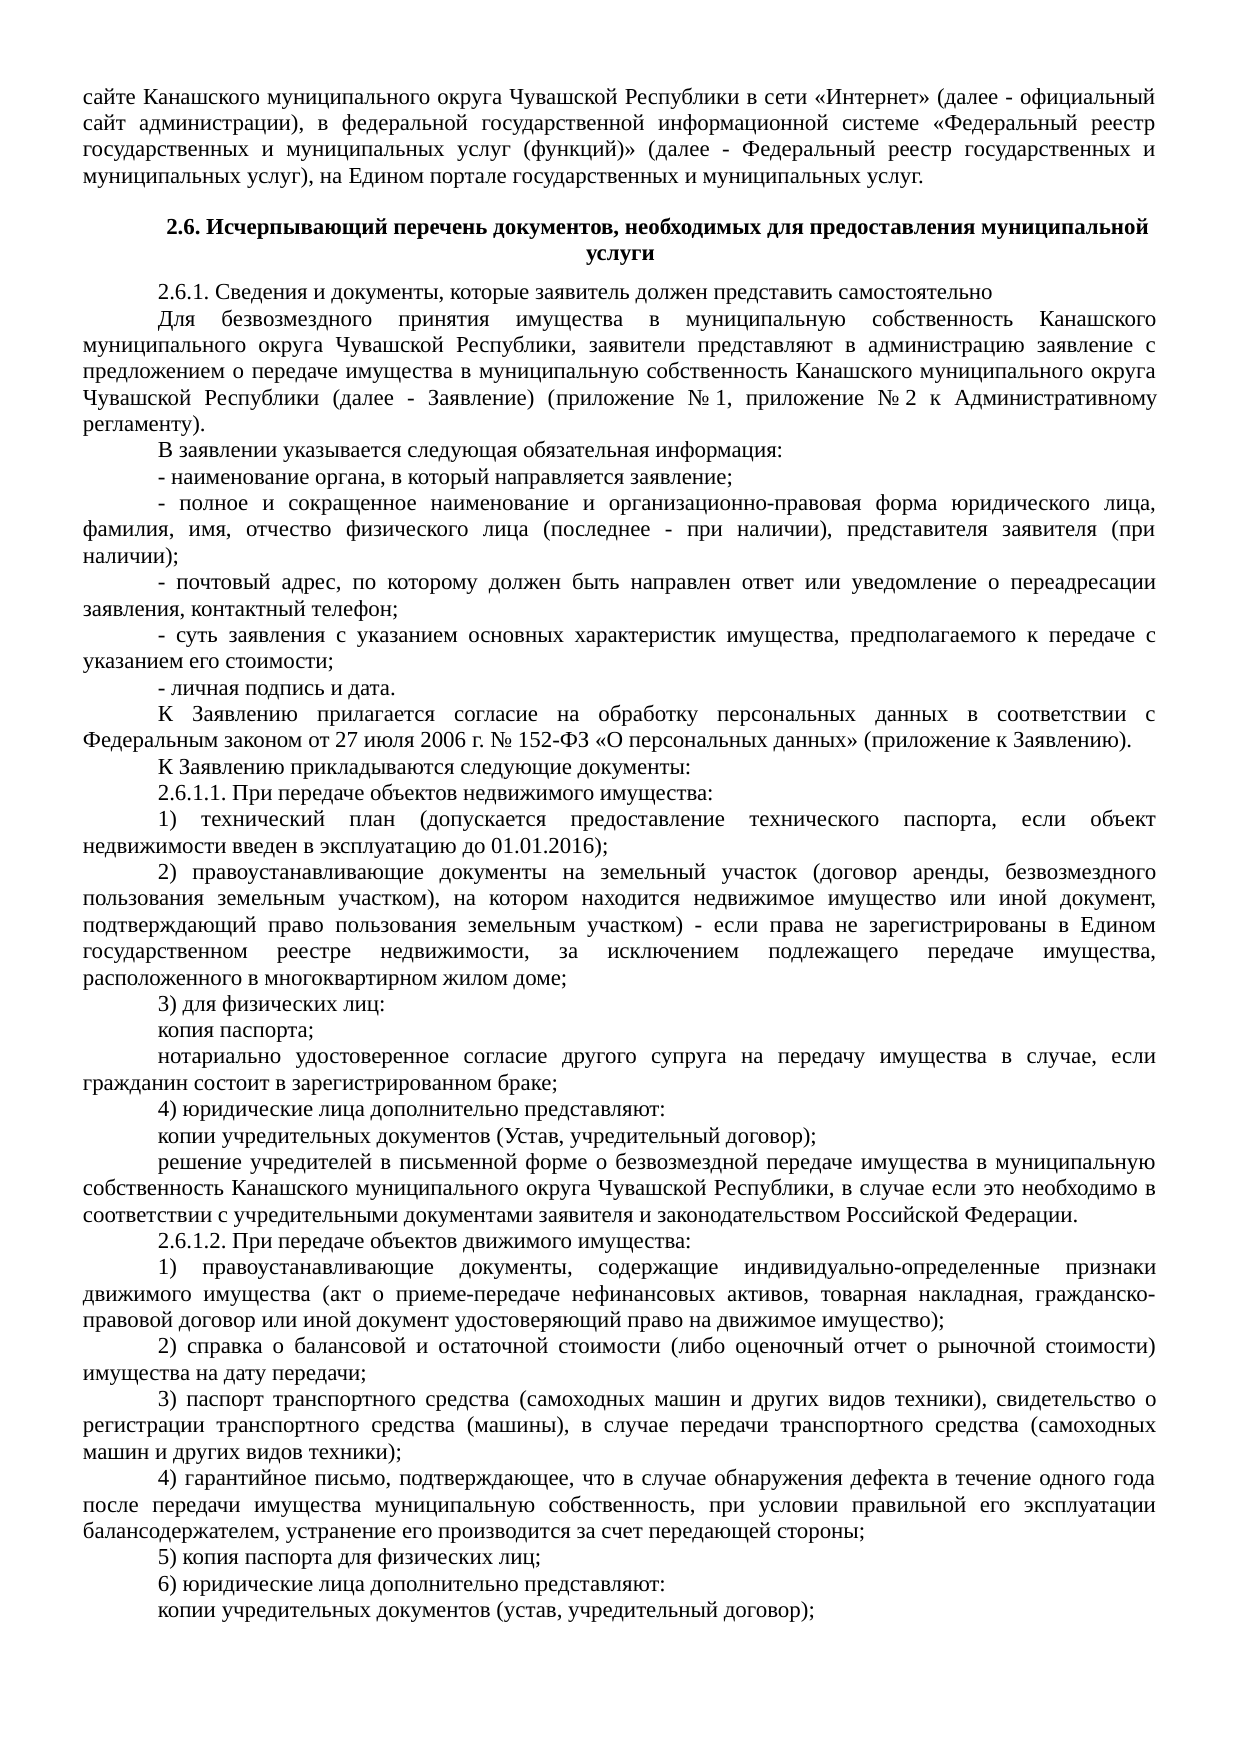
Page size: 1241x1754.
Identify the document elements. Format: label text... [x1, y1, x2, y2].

text решение учредителей в письменной форме о безвозмездной передаче имущества в муниципальную собственность Канашского муниципального округа Чувашской Республики, в случае если это необходимо в соответствии с учредительными документами заявителя и законодательством Российской Федерации. [83, 1148, 1157, 1227]
text копия паспорта; [83, 1016, 1157, 1043]
text 2.6.1. Сведения и документы, которые заявитель должен представить самостоятельно [83, 278, 1157, 305]
text 4) гарантийное письмо, подтверждающее, что в случае обнаружения дефекта в течение одного года после передачи имущества муниципальную собственность, при условии правильной его эксплуатации балансодержателем, устранение его производится за счет передающей стороны; [83, 1464, 1157, 1543]
text - почтовый адрес, по которому должен быть направлен ответ или уведомление о переадресации заявления, контактный телефон; [83, 568, 1157, 621]
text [83, 83, 1157, 188]
text 5) копия паспорта для физических лиц; [83, 1543, 1157, 1570]
text В заявлении указывается следующая обязательная информация: [83, 436, 1157, 463]
text 3) паспорт транспортного средства (самоходных машин и других видов техники), свидетельство о регистрации транспортного средства (машины), в случае передачи транспортного средства (самоходных машин и других видов техники); [83, 1385, 1157, 1464]
text 2.6. Исчерпывающий перечень документов, необходимых для предоставления муниципальной услуги [83, 213, 1157, 266]
text 6) юридические лица дополнительно представляют: [83, 1570, 1157, 1596]
text К Заявлению прикладываются следующие документы: [83, 753, 1157, 779]
text - наименование органа, в который направляется заявление; [83, 463, 1157, 489]
text Для безвозмездного принятия имущества в муниципальную собственность Канашского муниципального округа Чувашской Республики, заявители представляют в администрацию заявление с предложением о передаче имущества в муниципальную собственность Канашского муниципального округа Чувашской Республики (далее - Заявление) (приложение № 1, приложение № 2 к Административному регламенту). [83, 305, 1157, 436]
text 1) правоустанавливающие документы, содержащие индивидуально-определенные признаки движимого имущества (акт о приеме-передаче нефинансовых активов, товарная накладная, гражданско-правовой договор или иной документ удостоверяющий право на движимое имущество); [83, 1253, 1157, 1332]
text копии учредительных документов (устав, учредительный договор); [83, 1596, 1157, 1622]
text 1) технический план (допускается предоставление технического паспорта, если объект недвижимости введен в эксплуатацию до 01.01.2016); [83, 805, 1157, 858]
text 3) для физических лиц: [83, 990, 1157, 1016]
text 2.6.1.1. При передаче объектов недвижимого имущества: [83, 779, 1157, 805]
text 2) справка о балансовой и остаточной стоимости (либо оценочный отчет о рыночной стоимости) имущества на дату передачи; [83, 1332, 1157, 1385]
text - полное и сокращенное наименование и организационно-правовая форма юридического лица, фамилия, имя, отчество физического лица (последнее - при наличии), представителя заявителя (при наличии); [83, 489, 1157, 568]
text 2) правоустанавливающие документы на земельный участок (договор аренды, безвозмездного пользования земельным участком), на котором находится недвижимое имущество или иной документ, подтверждающий право пользования земельным участком) - если права не зарегистрированы в Едином государственном реестре недвижимости, за исключением подлежащего передаче имущества, расположенного в многоквартирном жилом доме; [83, 858, 1157, 990]
text нотариально удостоверенное согласие другого супруга на передачу имущества в случае, если гражданин состоит в зарегистрированном браке; [83, 1043, 1157, 1095]
text копии учредительных документов (Устав, учредительный договор); [83, 1122, 1157, 1148]
text 2.6.1.2. При передаче объектов движимого имущества: [83, 1227, 1157, 1253]
text 4) юридические лица дополнительно представляют: [83, 1095, 1157, 1122]
text К Заявлению прилагается согласие на обработку персональных данных в соответствии с Федеральным законом от 27 июля 2006 г. № 152-ФЗ «О персональных данных» (приложение к Заявлению). [83, 700, 1157, 753]
text - личная подпись и дата. [83, 674, 1157, 700]
text - суть заявления с указанием основных характеристик имущества, предполагаемого к передаче с указанием его стоимости; [83, 621, 1157, 674]
